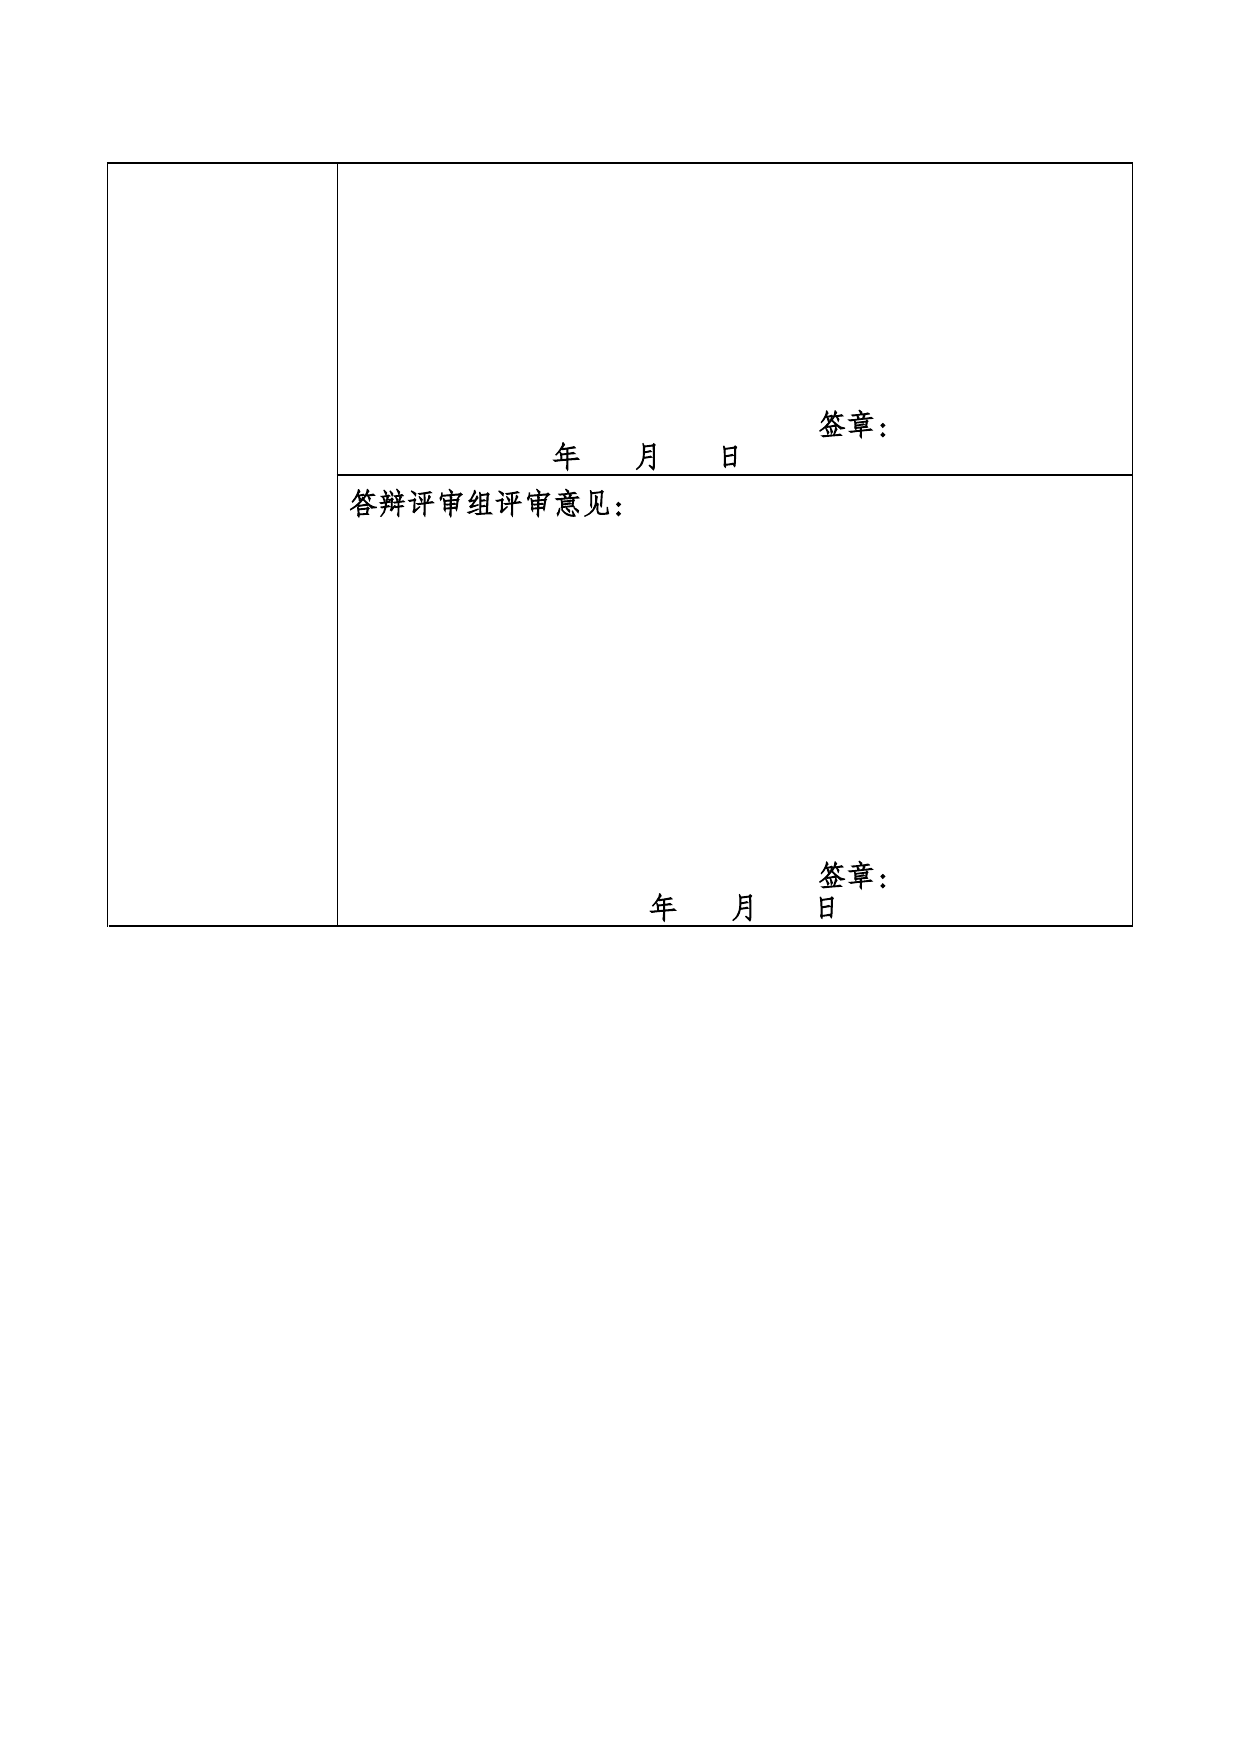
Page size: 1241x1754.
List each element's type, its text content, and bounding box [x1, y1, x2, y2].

table_cell 答辩评审组评审意见： 签章： 年 月 日 [338, 476, 1132, 925]
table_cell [338, 164, 1132, 474]
